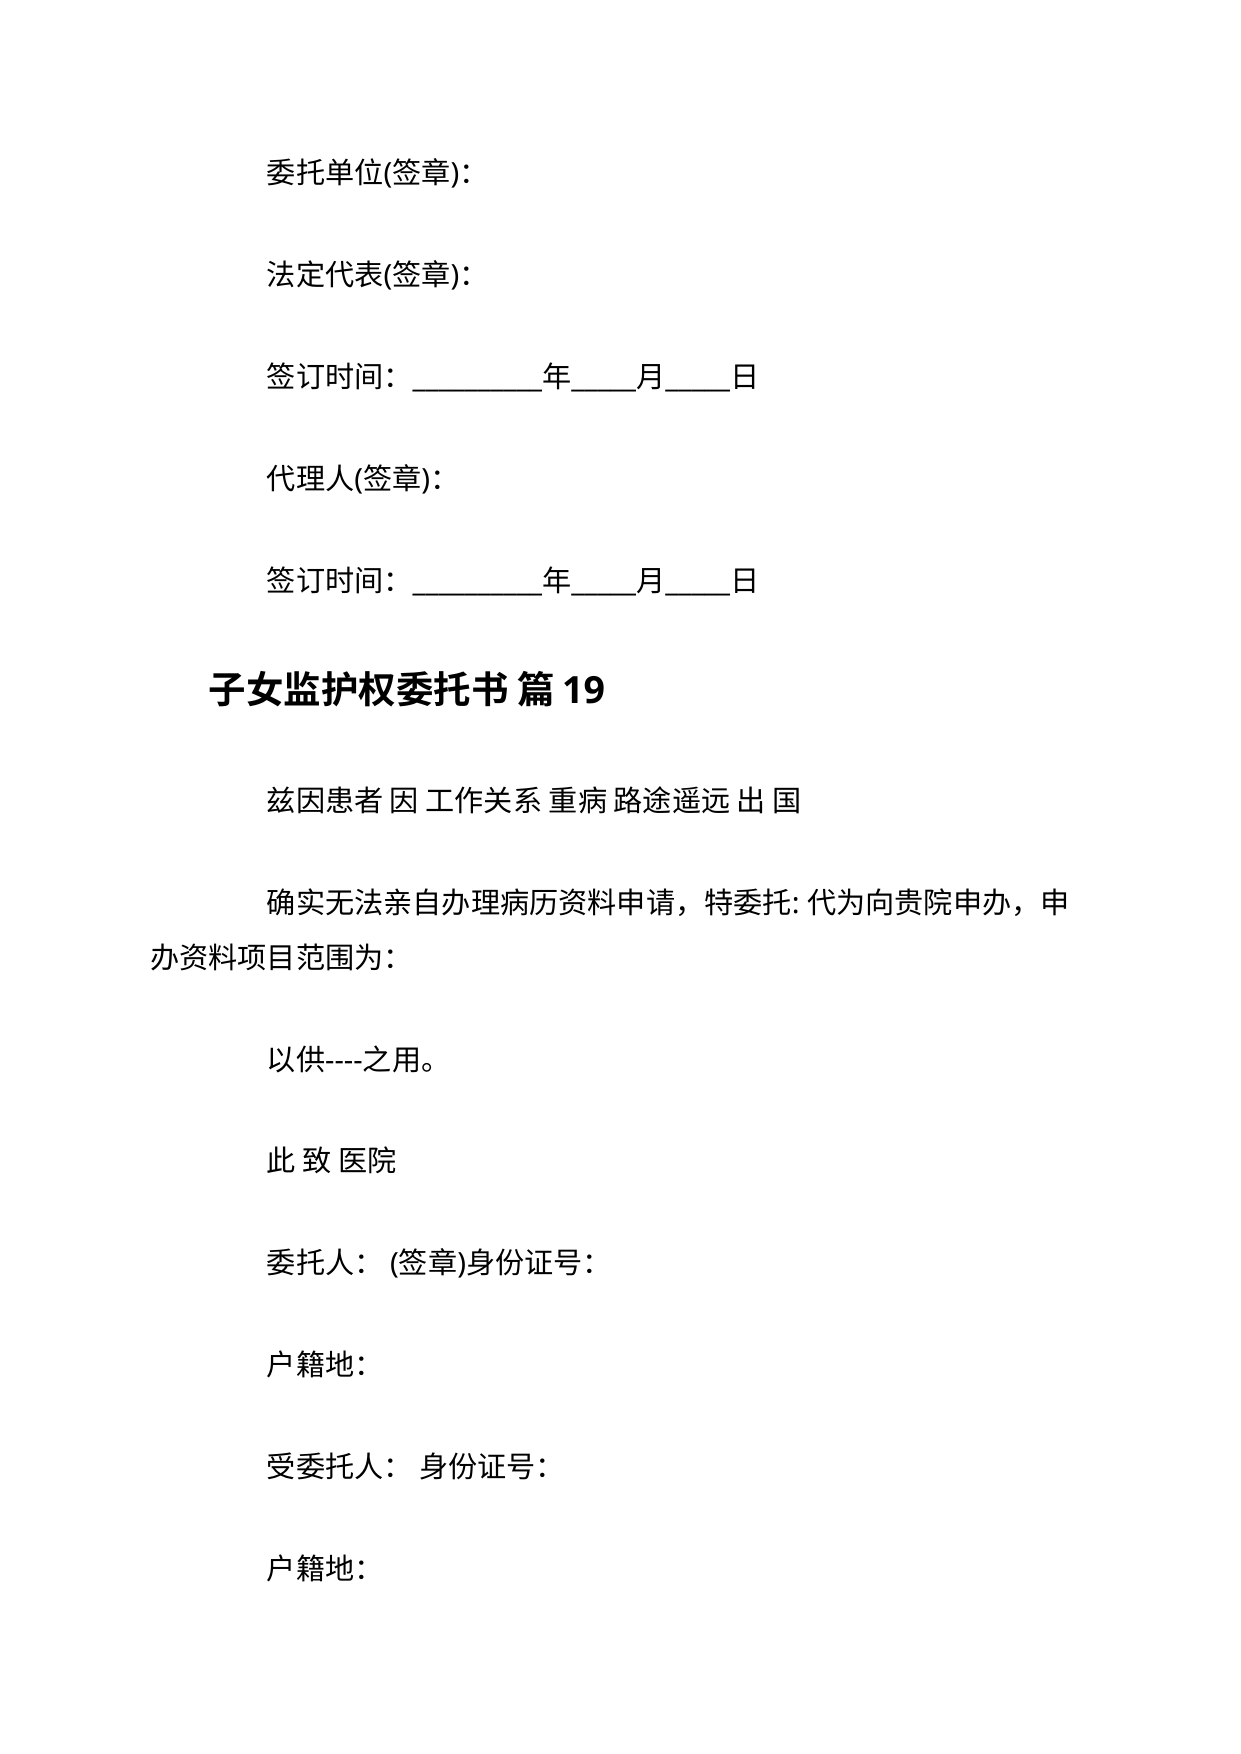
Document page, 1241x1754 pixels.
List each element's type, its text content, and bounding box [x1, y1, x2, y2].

text 委托人： (签章)身份证号： [150, 1240, 1090, 1282]
text 签订时间：__________年_____月_____日 [150, 558, 1090, 600]
text 确实无法亲自办理病历资料申请，特委托: 代为向贵院申办，申办资料项目范围为： [150, 879, 1090, 977]
text 代理人(签章)： [150, 456, 1090, 498]
text 此 致 医院 [150, 1138, 1090, 1180]
text 户籍地： [150, 1342, 1090, 1384]
text 受委托人： 身份证号： [150, 1443, 1090, 1486]
text 子女监护权委托书 篇19 [150, 660, 1090, 714]
text 签订时间：__________年_____月_____日 [150, 354, 1090, 396]
text 兹因患者 因 工作关系 重病 路途遥远 出 国 [150, 777, 1090, 820]
text 法定代表(签章)： [150, 252, 1090, 294]
text 户籍地： [150, 1545, 1090, 1588]
text 以供----之用。 [150, 1036, 1090, 1078]
text 委托单位(签章)： [150, 150, 1090, 192]
